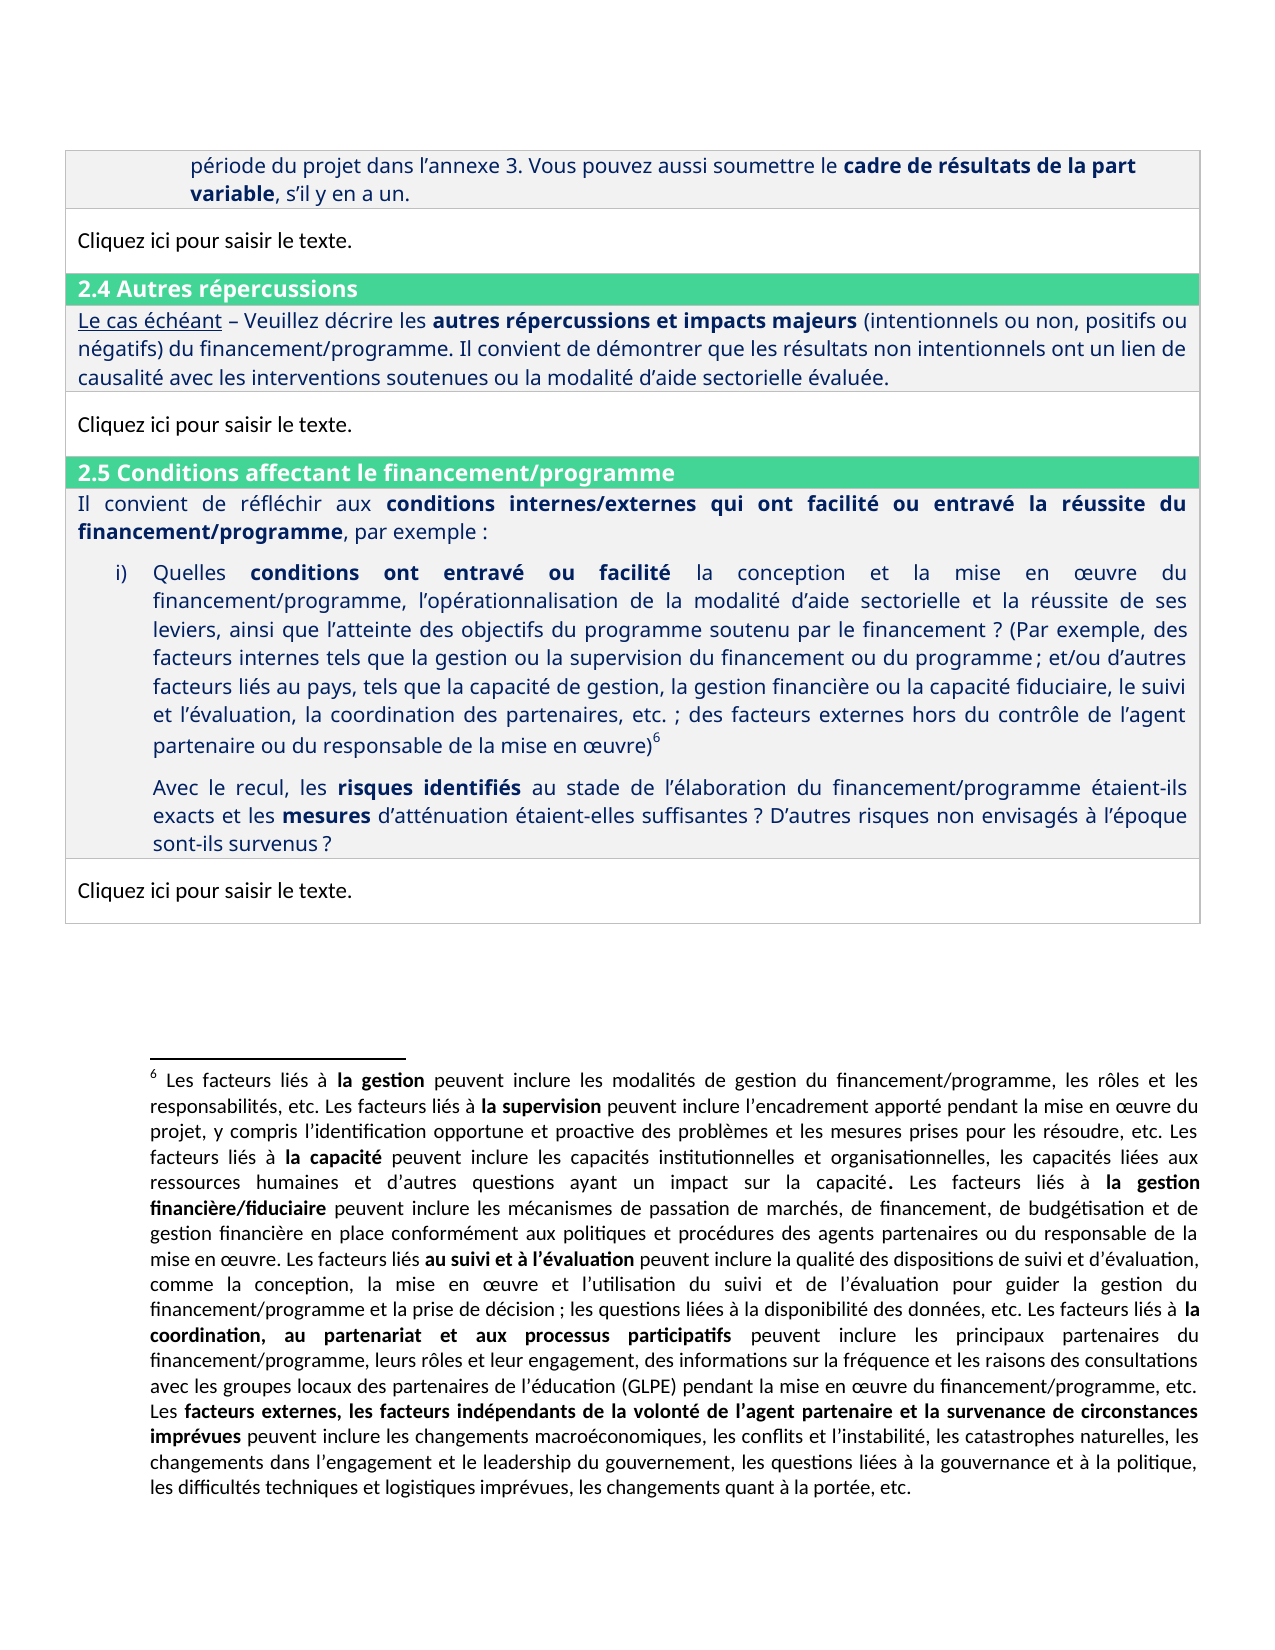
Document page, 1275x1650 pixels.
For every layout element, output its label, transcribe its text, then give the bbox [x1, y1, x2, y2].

table_cell [66, 209, 1199, 272]
table_cell [66, 859, 1199, 922]
table_cell Il convient de réfléchir aux conditions internes/externes qui ont facilité ou entravé la réussite du financement/programme, par exemple : Quelles conditions ont entravé ou facilité la conception et la mise en œuvre du financement/programme, l’opérationnalisation de la modalité d’aide sectorielle et la réussite de ses leviers, ainsi que l’atteinte des objectifs du programme soutenu par le financement ? (Par exemple, des facteurs internes tels que la gestion ou la supervision du financement ou du programme ; et/ou d’autres facteurs liés au pays, tels que la capacité de gestion, la gestion financière ou la capacité fiduciaire, le suivi et l’évaluation, la coordination des partenaires, etc. ; des facteurs externes hors du contrôle de l’agent partenaire ou du responsable de la mise en œuvre) Avec le recul, les risques identifiés au stade de l’élaboration du financement/programme étaient-ils exacts et les mesures d’atténuation étaient-elles suffisantes ? D’autres risques non envisagés à l’époque sont-ils survenus ? [66, 489, 1199, 858]
table_cell Le cas échéant – Veuillez décrire les autres répercussions et impacts majeurs (intentionnels ou non, positifs ou négatifs) du financement/programme. Il convient de démontrer que les résultats non intentionnels ont un lien de causalité avec les interventions soutenues ou la modalité d’aide sectorielle évaluée. [66, 306, 1199, 391]
table_cell 2.4 Autres répercussions [66, 274, 1199, 305]
table_cell [66, 392, 1199, 456]
table_cell 2.5 Conditions affectant le financement/programme [66, 457, 1199, 488]
table_cell Il convient de réfléchir sur : La mesure dans laquelle le financement/programme a contribué aux progrès au niveau sectoriel de manière échelonnée et cohérente, en termes de résultats et de réformes clés pour le secteur, de capacité du système et de capacité à faire face aux événements perturbateurs. La mesure dans laquelle la stratégie de la part variable a facilité des améliorations au niveau sectoriel, et si les cibles des indicateurs de la part variable ont été atteintes et ont donc conduit à un décaissement. Veuillez également résumer les réalisations de la part variable pour l’ensemble de la période du projet dans l’annexe 3. Vous pouvez aussi soumettre le cadre de résultats de la part variable, s’il y en a un. [66, 151, 1199, 208]
